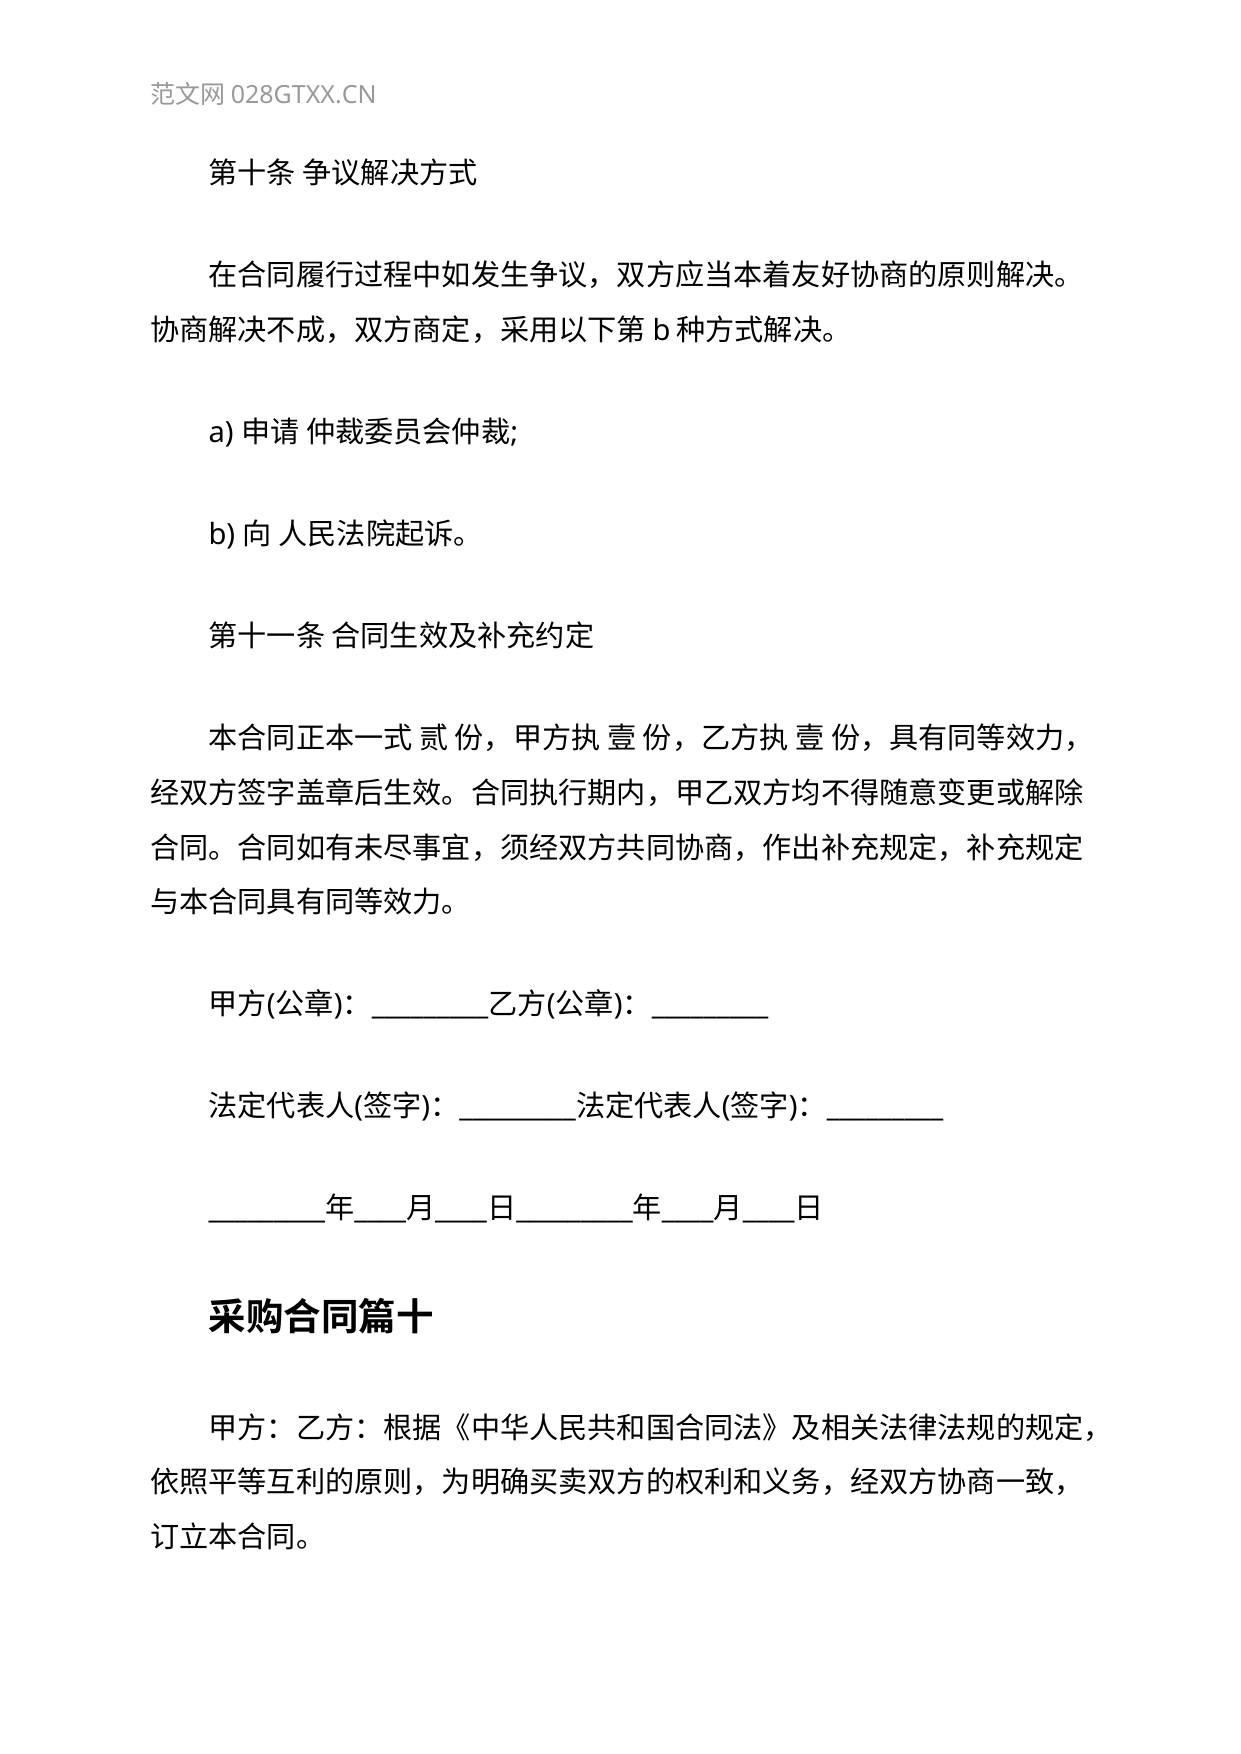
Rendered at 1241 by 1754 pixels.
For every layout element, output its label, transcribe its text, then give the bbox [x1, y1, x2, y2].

text 法定代表人(签字)：_________法定代表人(签字)：_________ [150, 1083, 1090, 1125]
text 采购合同篇十 [150, 1287, 1090, 1341]
text 甲方(公章)：_________乙方(公章)：_________ [150, 981, 1090, 1023]
text 第十一条 合同生效及补充约定 [150, 613, 1090, 655]
text b) 向 人民法院起诉。 [150, 511, 1090, 553]
text 本合同正本一式 贰 份，甲方执 壹 份，乙方执 壹 份，具有同等效力，经双方签字盖章后生效。合同执行期内，甲乙双方均不得随意变更或解除合同。合同如有未尽事宜，须经双方共同协商，作出补充规定，补充规定与本合同具有同等效力。 [150, 714, 1090, 921]
text _________年____月____日_________年____月____日 [150, 1185, 1090, 1227]
text 在合同履行过程中如发生争议，双方应当本着友好协商的原则解决。协商解决不成，双方商定，采用以下第 b种方式解决。 [150, 252, 1090, 349]
text a) 申请 仲裁委员会仲裁; [150, 409, 1090, 451]
text 甲方：乙方：根据《中华人民共和国合同法》及相关法律法规的规定，依照平等互利的原则，为明确买卖双方的权利和义务，经双方协商一致，订立本合同。 [150, 1404, 1090, 1556]
text 第十条 争议解决方式 [150, 150, 1090, 192]
